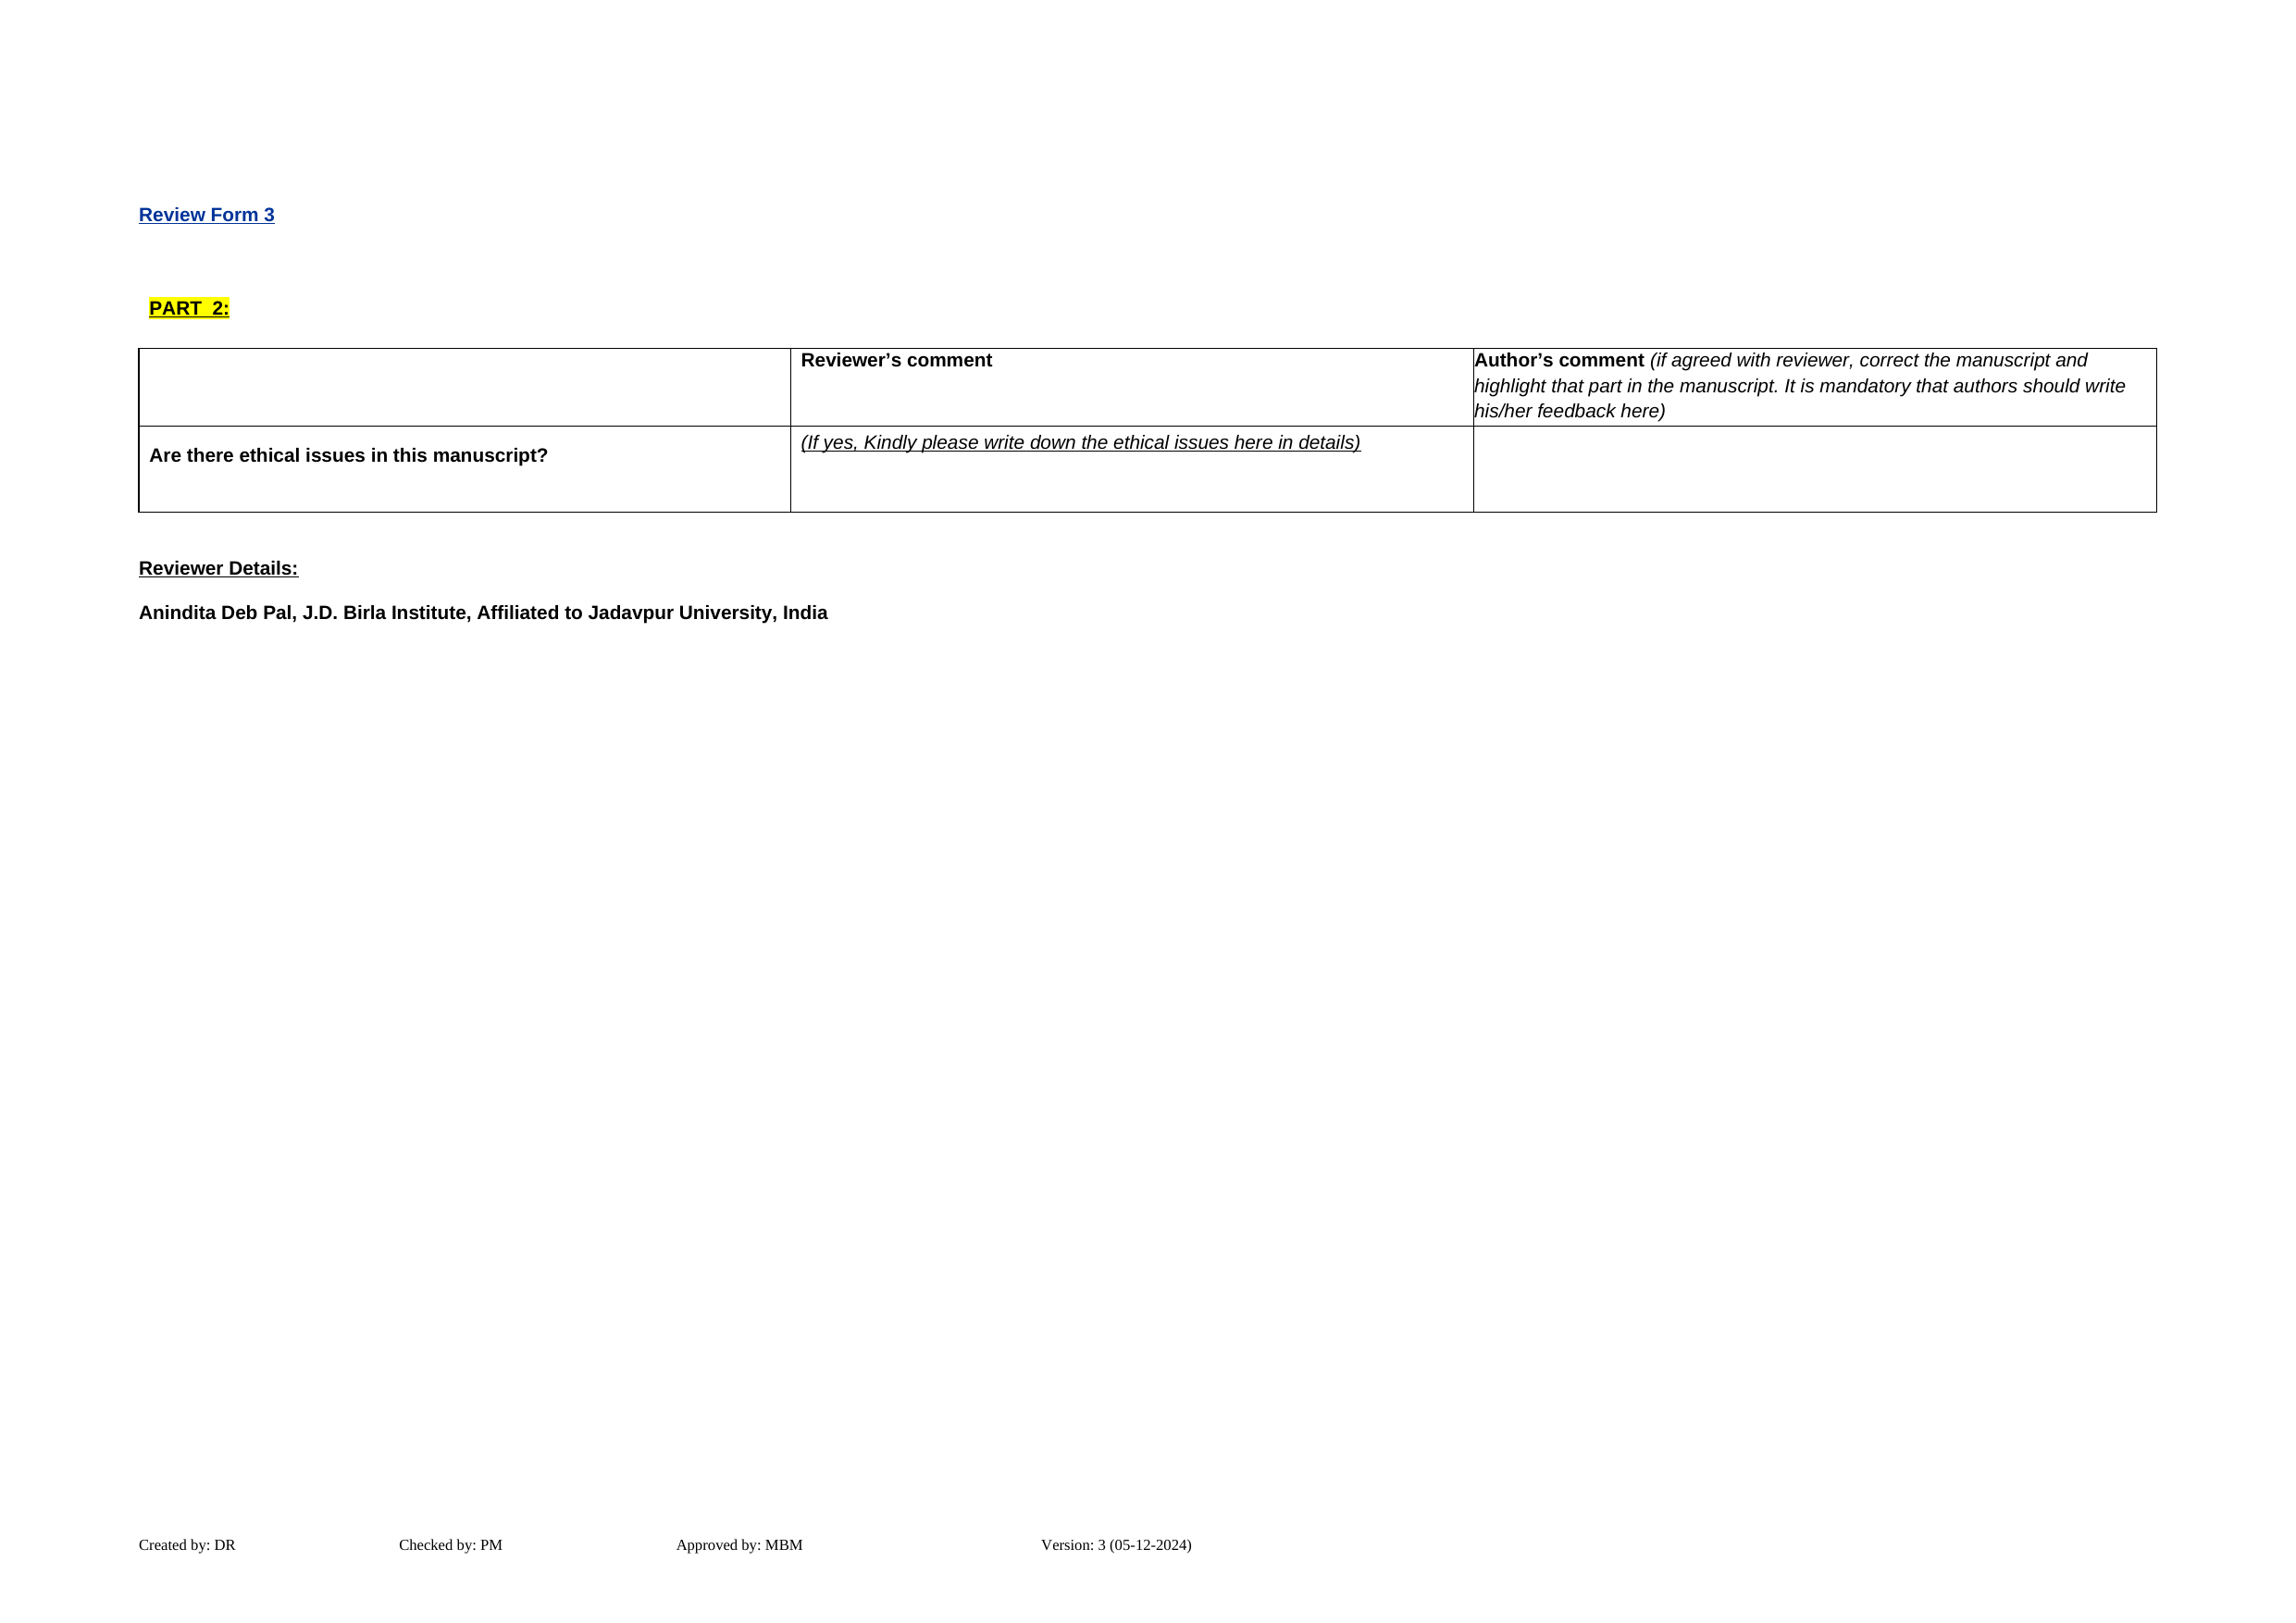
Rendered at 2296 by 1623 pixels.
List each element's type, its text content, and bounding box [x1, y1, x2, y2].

table_cell Reviewer’s comment [791, 349, 1473, 426]
text Reviewer Details: [139, 557, 2156, 579]
table_header PART 2: [139, 297, 2156, 348]
table_cell Author’s comment (if agreed with reviewer, correct the manuscript and highlight that part in the manuscript. It is mandatory that authors should write his/her feedback here) [1474, 349, 2156, 426]
table_cell [140, 349, 790, 426]
text Anindita Deb Pal, J.D. Birla Institute, Affiliated to Jadavpur University, India [139, 601, 2156, 624]
table_cell Are there ethical issues in this manuscript? [140, 427, 790, 512]
table_cell (If yes, Kindly please write down the ethical issues here in details) [791, 427, 1473, 512]
table_cell [1474, 427, 2156, 512]
